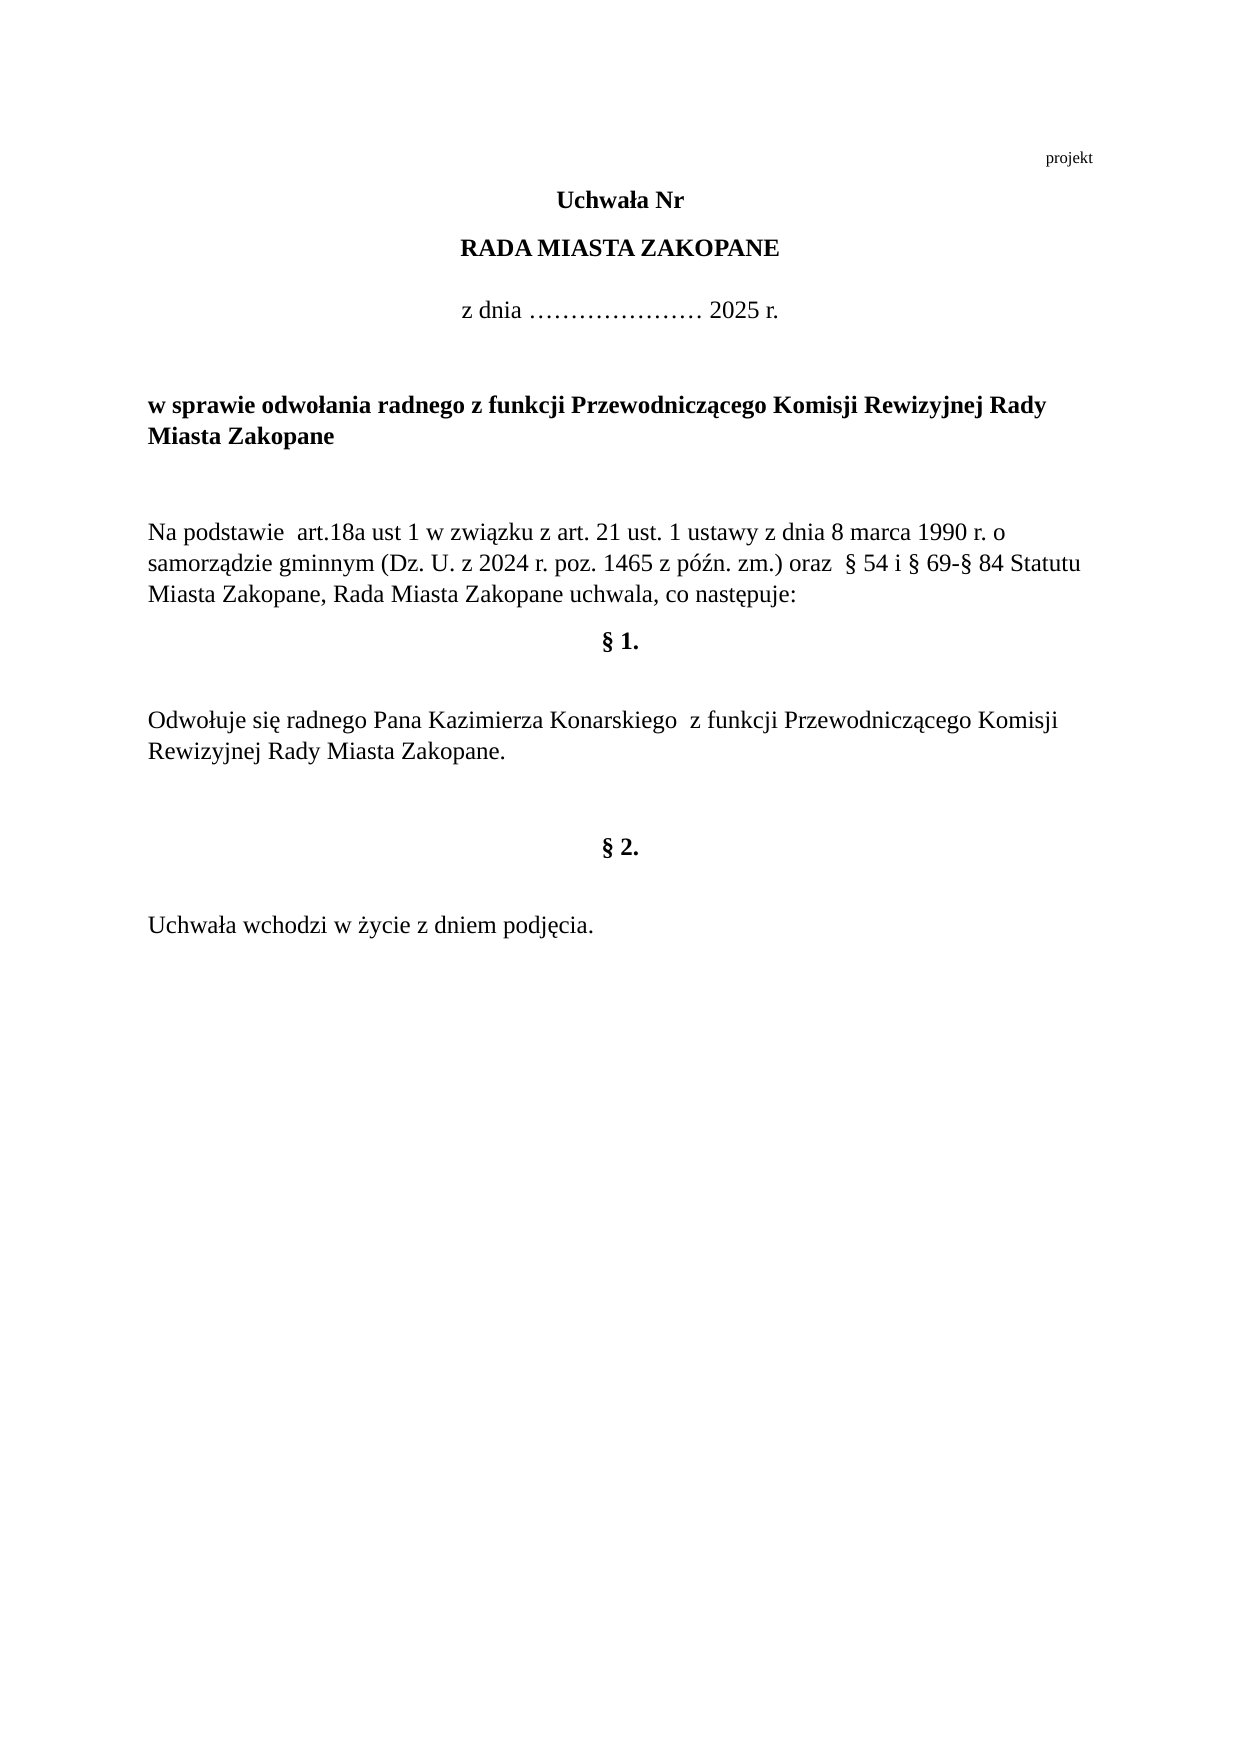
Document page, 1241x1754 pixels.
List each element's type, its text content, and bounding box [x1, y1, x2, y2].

text § 2. [148, 832, 1093, 860]
text RADA MIASTA ZAKOPANE z dnia ………………… 2025 r. [148, 233, 1093, 323]
text projekt [148, 148, 1093, 167]
text § 1. [148, 626, 1093, 655]
text Na podstawie art.18a ust 1 w związku z art. 21 ust. 1 ustawy z dnia 8 marca 1990 r. o samorządzie gminnym (Dz. U. z 2024 r. poz. 1465 z późn. zm.) oraz § 54 i § 69-§ 84 Statutu Miasta Zakopane, Rada Miasta Zakopane uchwala, co następuje: [148, 517, 1093, 607]
text w sprawie odwołania radnego z funkcji Przewodniczącego Komisji Rewizyjnej Rady Miasta Zakopane [148, 390, 1093, 450]
text Odwołuje się radnego Pana Kazimierza Konarskiego z funkcji Przewodniczącego Komisji Rewizyjnej Rady Miasta Zakopane. [148, 674, 1093, 765]
text Uchwała Nr [148, 185, 1093, 214]
text Uchwała wchodzi w życie z dniem podjęcia. [148, 879, 1093, 939]
